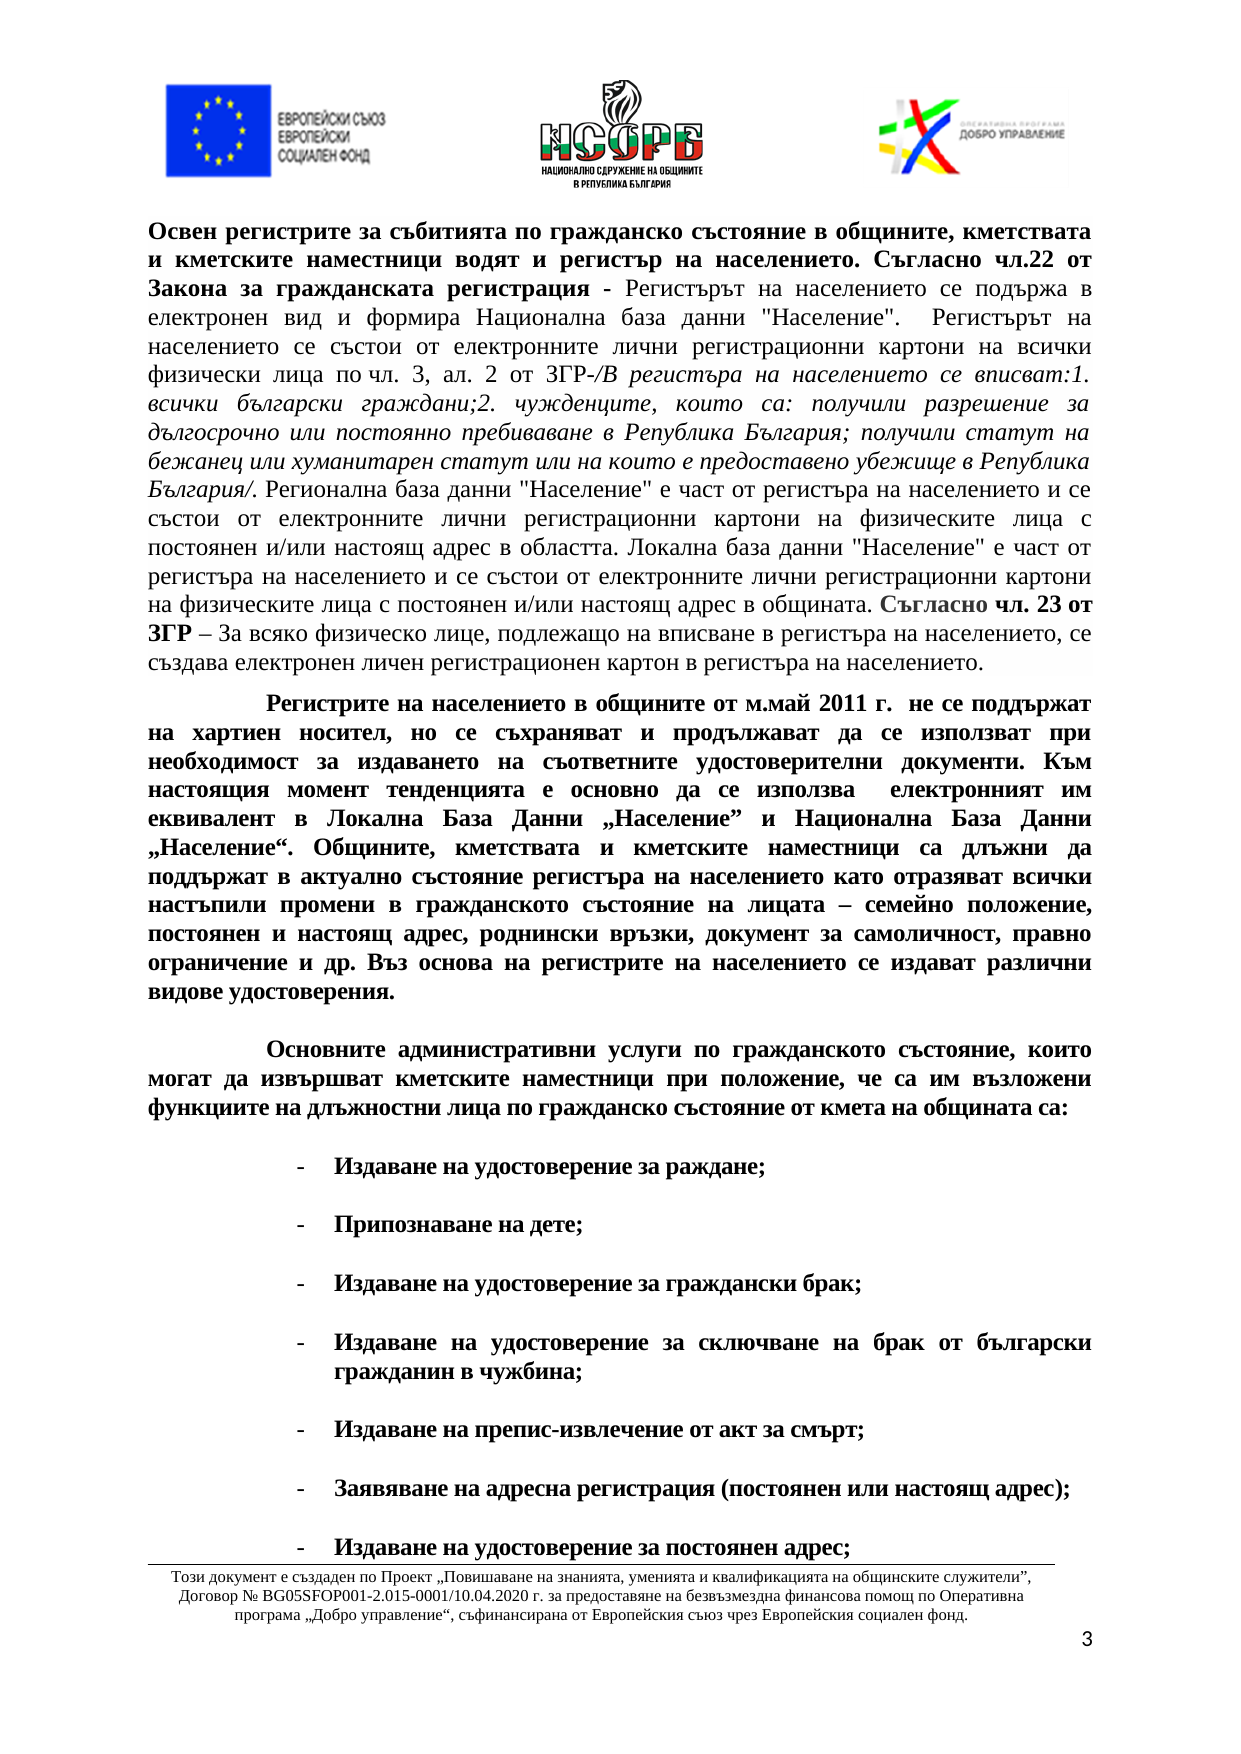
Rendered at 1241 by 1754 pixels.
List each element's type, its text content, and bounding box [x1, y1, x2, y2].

list Издаване на удостоверение за граждански брак; [296, 1268, 1093, 1297]
list Издаване на удостоверение за постоянен адрес; [296, 1532, 1093, 1561]
list Заявяване на адресна регистрация (постоянен или настоящ адрес); [296, 1473, 1093, 1502]
list Припознаване на дете; [296, 1209, 1093, 1238]
text Освен регистрите за събитията по гражданско състояние в общините, кметствата и кметските наместници водят и регистър на населението. Съгласно чл.22 от Закона за гражданската регистрация - Регистърът на населението се подържа в електронен вид и формира Национална база данни "Население". Регистърът на населението се състои от електронните лични регистрационни картони на всички физически лица по чл. 3, ал. 2 от ЗГР-/В регистъра на населението се вписват:1. всички български граждани;2. чужденците, които са: получили разрешение за дългосрочно или постоянно пребиваване в Република България; получили статут на бежанец или хуманитарен статут или на които е предоставено убежище в Република България/. Регионална база данни "Население" е част от регистъра на населението и се състои от електронните лични регистрационни картони на физическите лица с постоянен и/или настоящ адрес в областта. Локална база данни "Население" е част от регистъра на населението и се състои от електронните лични регистрационни картони на физическите лица с постоянен и/или настоящ адрес в общината. Съгласно чл. 23 от ЗГР – За всяко физическо лице, подлежащо на вписване в регистъра на населението, се създава електронен личен регистрационен картон в регистъра на населението. [148, 216, 1093, 676]
picture [863, 87, 1070, 188]
picture [540, 80, 703, 188]
picture [156, 73, 406, 188]
list Издаване на удостоверение за раждане; [296, 1151, 1093, 1179]
list Издаване на удостоверение за сключване на брак от български гражданин в чужбина; [296, 1327, 1093, 1384]
text Регистрите на населението в общините от м.май 2011 г. не се поддържат на хартиен носител, но се съхраняват и продължават да се използват при необходимост за издаването на съответните удостоверителни документи. Към настоящия момент тенденцията е основно да се използва електронният им еквивалент в Локална База Данни „Население” и Национална База Данни „Население“. Общините, кметствата и кметските наместници са длъжни да поддържат в актуално състояние регистъра на населението като отразяват всички настъпили промени в гражданското състояние на лицата – семейно положение, постоянен и настоящ адрес, роднински връзки, документ за самоличност, правно ограничение и др. Въз основа на регистрите на населението се издават различни видове удостоверения. [148, 688, 1093, 1004]
list Издаване на препис-извлечение от акт за смърт; [296, 1414, 1093, 1443]
text Основните административни услуги по гражданското състояние, които могат да извършват кметските наместници при положение, че са им възложени функциите на длъжностни лица по гражданско състояние от кмета на общината са: [148, 1034, 1093, 1121]
